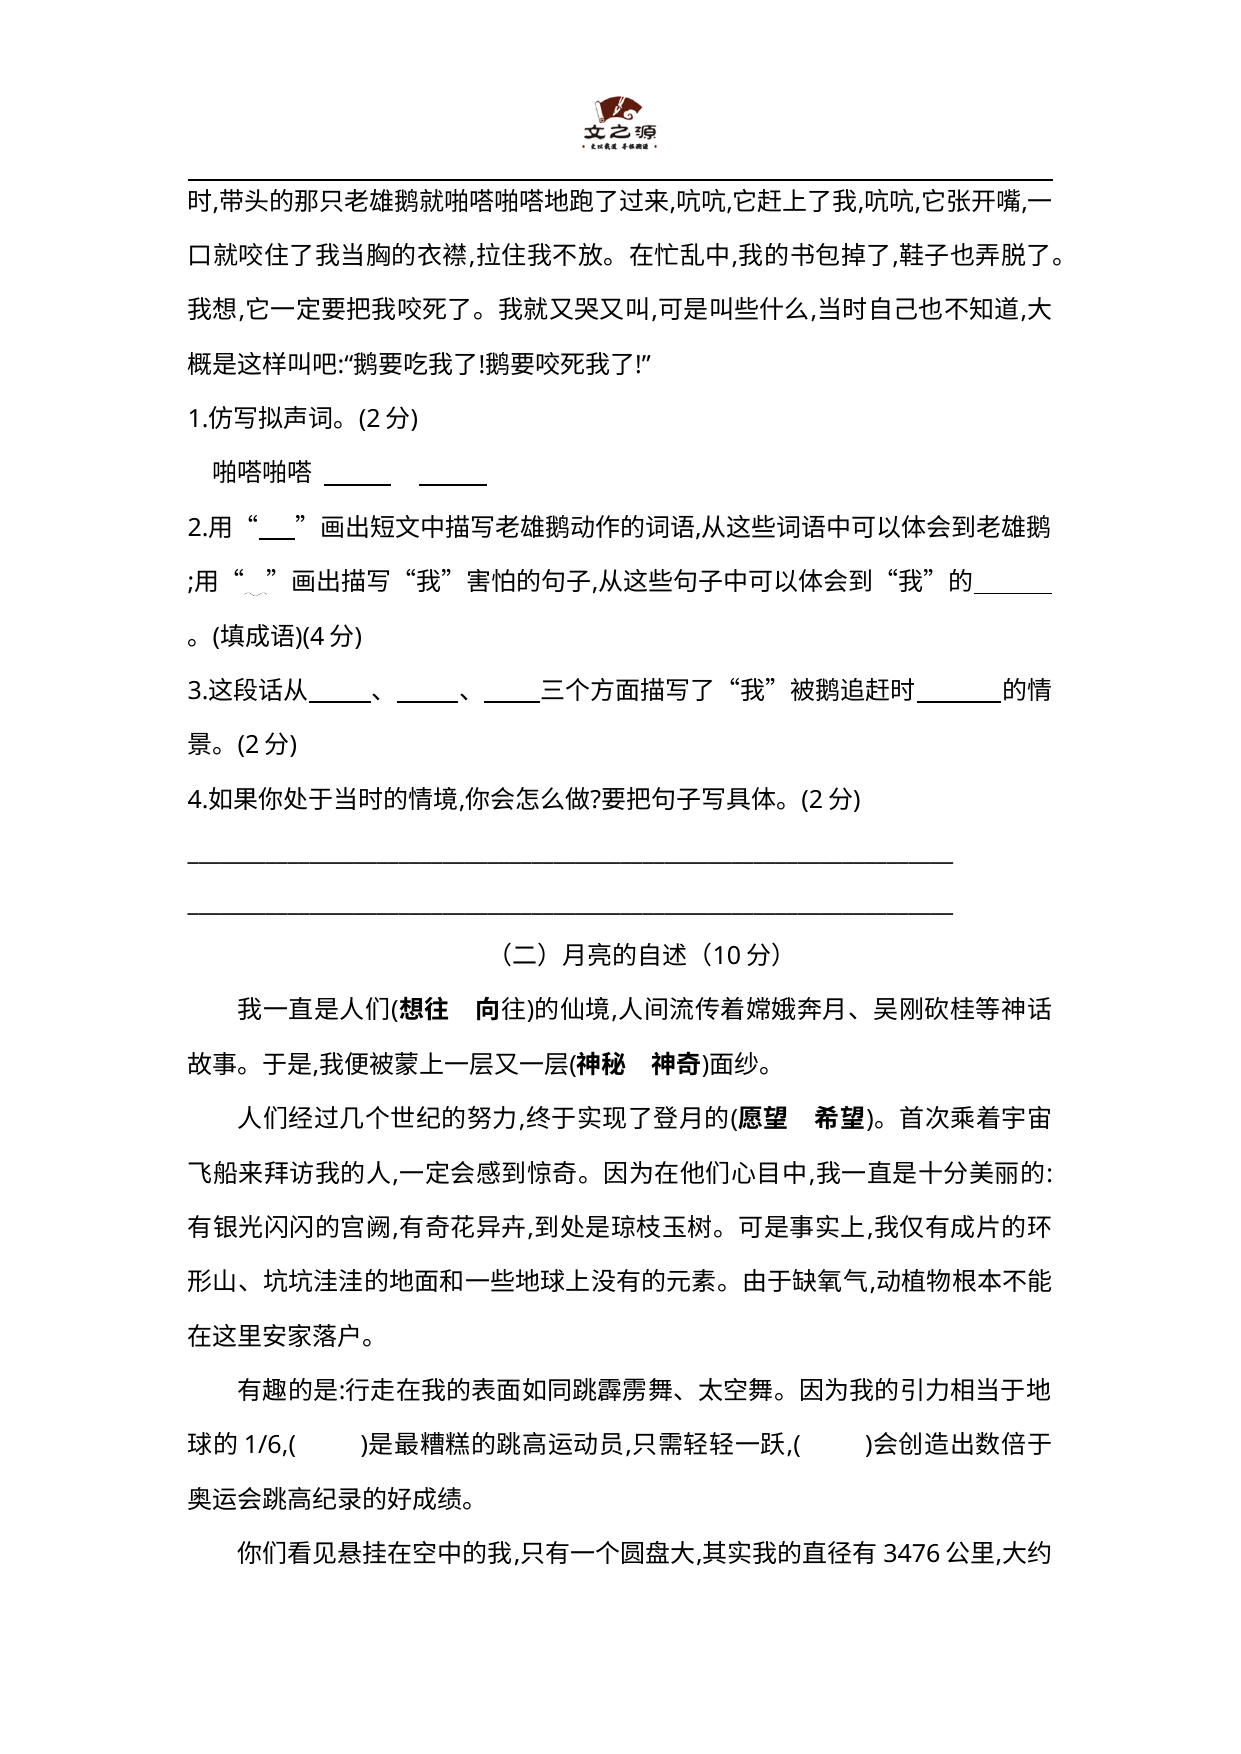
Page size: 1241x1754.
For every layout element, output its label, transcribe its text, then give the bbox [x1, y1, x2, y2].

text 1.仿写拟声词。(2分) [187, 398, 1053, 435]
text 3.这段话从 、 、 三个方面描写了“我”被鹅追赶时 的情景。(2分) [187, 670, 1053, 761]
text 有趣的是:行走在我的表面如同跳霹雳舞、太空舞。因为我的引力相当于地球的1/6,( )是最糟糕的跳高运动员,只需轻轻一跃,( )会创造出数倍于奥运会跳高纪录的好成绩。 [187, 1371, 1053, 1516]
text _____________________________________________________________________ [187, 884, 1053, 918]
text 人们经过几个世纪的努力,终于实现了登月的(愿望 希望)。首次乘着宇宙飞船来拜访我的人,一定会感到惊奇。因为在他们心目中,我一直是十分美丽的:有银光闪闪的宫阙,有奇花异卉,到处是琼枝玉树。可是事实上,我仅有成片的环形山、坑坑洼洼的地面和一些地球上没有的元素。由于缺氧气,动植物根本不能在这里安家落户。 [187, 1099, 1053, 1352]
picture [543, 73, 698, 178]
text 我一直是人们(想往 向往)的仙境,人间流传着嫦娥奔月、吴刚砍桂等神话故事。于是,我便被蒙上一层又一层(神秘 神奇)面纱。 [187, 990, 1053, 1081]
text _____________________________________________________________________ [187, 833, 1053, 867]
text 啪嗒啪嗒 [187, 453, 1053, 489]
text 4.如果你处于当时的情境,你会怎么做?要把句子写具体。(2分) [187, 779, 1053, 815]
text （二）月亮的自述（10分） [187, 936, 1053, 972]
text 2.用“ ”画出短文中描写老雄鹅动作的词语,从这些词语中可以体会到老雄鹅 ;用“ ”画出描写“我”害怕的句子,从这些句子中可以体会到“我”的 。(填成语)(4分) [187, 507, 1053, 652]
text 你们看见悬挂在空中的我,只有一个圆盘大,其实我的直径有3476公里,大约是地球直径的1/4,在太阳系的所有卫星中,我是老五。因为我离你们38万公里,所以看上去才显得那么小。 [187, 1534, 1053, 1570]
